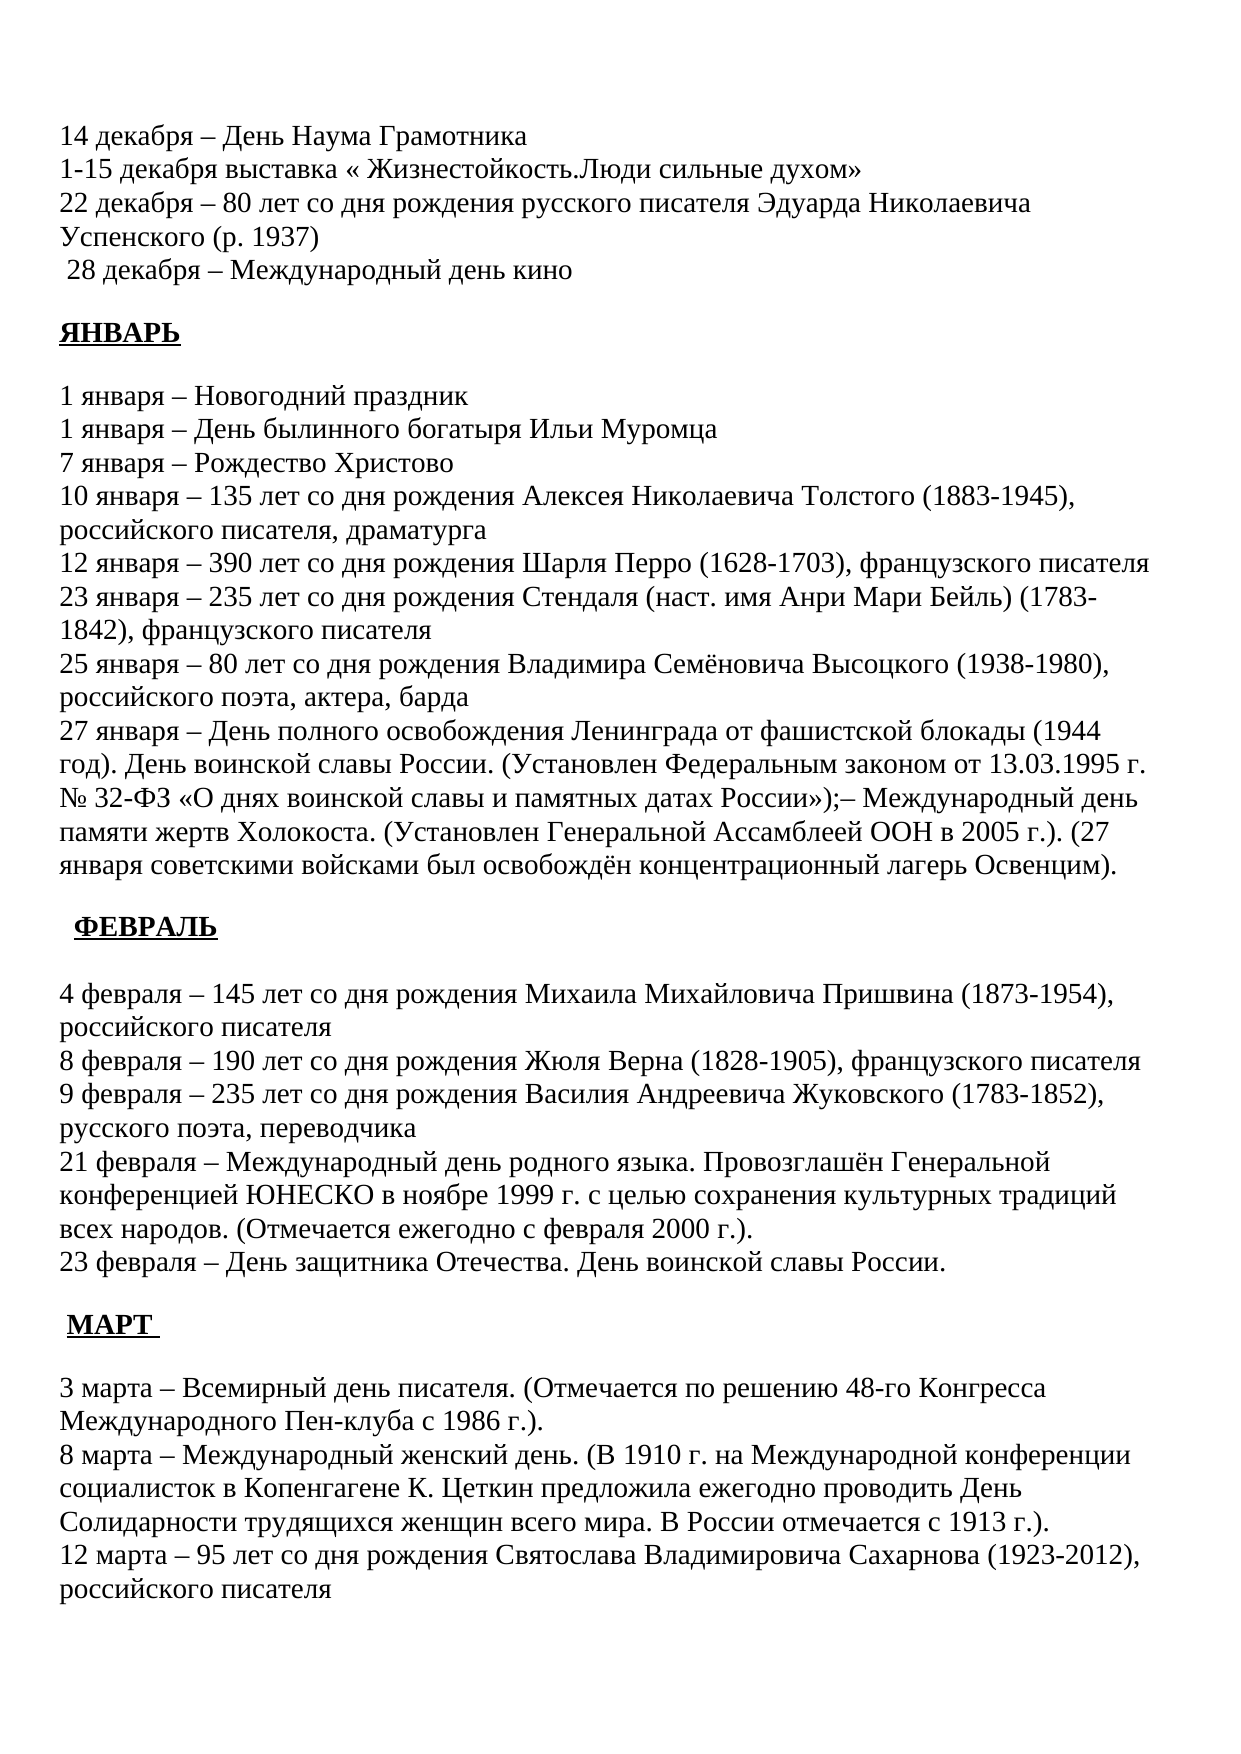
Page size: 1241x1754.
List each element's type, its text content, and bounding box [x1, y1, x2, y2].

text 4 февраля – 145 лет со дня рождения Михаила Михайловича Пришвина (1873-1954), российского писателя 8 февраля – 190 лет со дня рождения Жюля Верна (1828-1905), французского писателя 9 февраля – 235 лет со дня рождения Василия Андреевича Жуковского (1783-1852), русского поэта, переводчика 21 февраля – Международный день родного языка. Провозглашён Генеральной конференцией ЮНЕСКО в ноябре 1999 г. с целью сохранения культурных традиций всех народов. (Отмечается ежегодно с февраля 2000 г.). 23 февраля – День защитника Отечества. День воинской славы России. [59, 942, 1152, 1278]
text МАРТ [59, 1307, 1152, 1341]
text 14 декабря – День Наума Грамотника [59, 118, 1152, 152]
text 22 декабря – 80 лет со дня рождения русского писателя Эдуарда Николаевича Успенского (р. 1937) [59, 185, 1152, 252]
text 28 декабря – Международный день кино [59, 252, 1152, 286]
text ФЕВРАЛЬ [59, 909, 1152, 942]
text ЯНВАРЬ [59, 315, 1152, 348]
text 1-15 декабря выставка « Жизнестойкость.Люди сильные духом» [59, 152, 1152, 185]
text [59, 1370, 1152, 1604]
text 1 января – Новогодний праздник 1 января – День былинного богатыря Ильи Муромца 7 января – Рождество Христово 10 января – 135 лет со дня рождения Алексея Николаевича Толстого (1883-1945), российского писателя, драматурга 12 января – 390 лет со дня рождения Шарля Перро (1628-1703), французского писателя 23 января – 235 лет со дня рождения Стендаля (наст. имя Анри Мари Бейль) (1783-1842), французского писателя 25 января – 80 лет со дня рождения Владимира Семёновича Высоцкого (1938-1980), российского поэта, актера, барда 27 января – День полного освобождения Ленинграда от фашистской блокады (1944 год). День воинской славы России. (Установлен Федеральным законом от 13.03.1995 г. № 32-ФЗ «О днях воинской славы и памятных датах России»);– Международный день памяти жертв Холокоста. (Установлен Генеральной Ассамблеей ООН в 2005 г.). (27 января советскими войсками был освобождён концентрационный лагерь Освенцим). [59, 378, 1152, 909]
